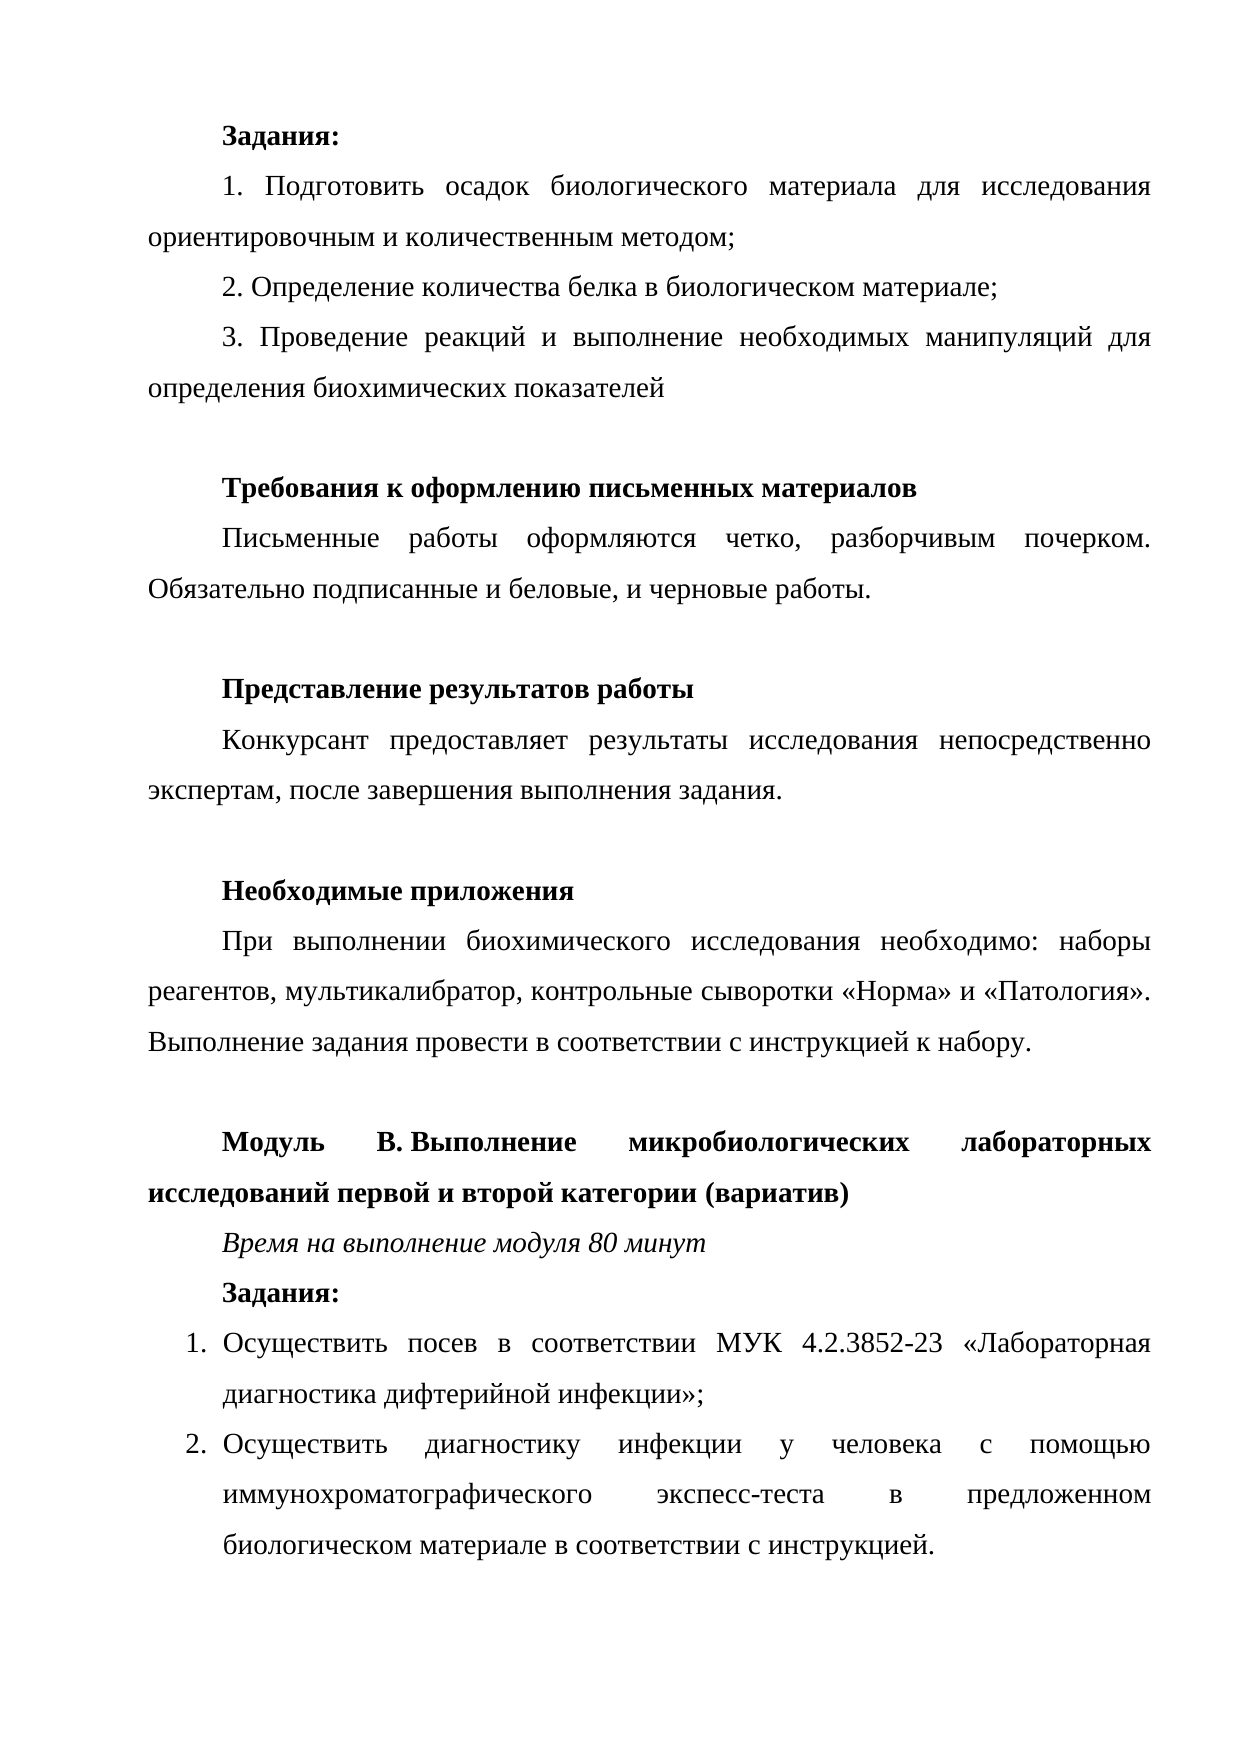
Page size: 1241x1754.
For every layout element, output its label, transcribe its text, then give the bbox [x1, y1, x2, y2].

text Письменные работы оформляются четко, разборчивым почерком. Обязательно подписанные и беловые, и черновые работы. [148, 521, 1152, 604]
text Представление результатов работы [148, 672, 1152, 705]
text Задания: [148, 1275, 1152, 1309]
text Задания: [148, 118, 1152, 152]
text Конкурсант предоставляет результаты исследования непосредственно экспертам, после завершения выполнения задания. [148, 722, 1152, 806]
list 2. Определение количества белка в биологическом материале; [148, 269, 1152, 303]
list 3. Проведение реакций и выполнение необходимых манипуляций для определения биохимических показателей [148, 319, 1152, 403]
list 1. Подготовить осадок биологического материала для исследования ориентировочным и количественным методом; [148, 168, 1152, 252]
text Время на выполнение модуля 80 минут [148, 1225, 1152, 1258]
list Осуществить диагностику инфекции у человека с помощью иммунохроматографического экспесс-теста в предложенном биологическом материале в соответствии с инструкцией. [185, 1426, 1152, 1560]
list Осуществить посев в соответствии МУК 4.2.3852-23 «Лабораторная диагностика дифтерийной инфекции»; [185, 1326, 1152, 1409]
text Модуль В. Выполнение микробиологических лабораторных исследований первой и второй категории (вариатив) [148, 1124, 1152, 1208]
text При выполнении биохимического исследования необходимо: наборы реагентов, мультикалибратор, контрольные сыворотки «Норма» и «Патология». Выполнение задания провести в соответствии с инструкцией к набору. [148, 923, 1152, 1057]
text Необходимые приложения [148, 873, 1152, 906]
text Требования к оформлению письменных материалов [148, 470, 1152, 504]
